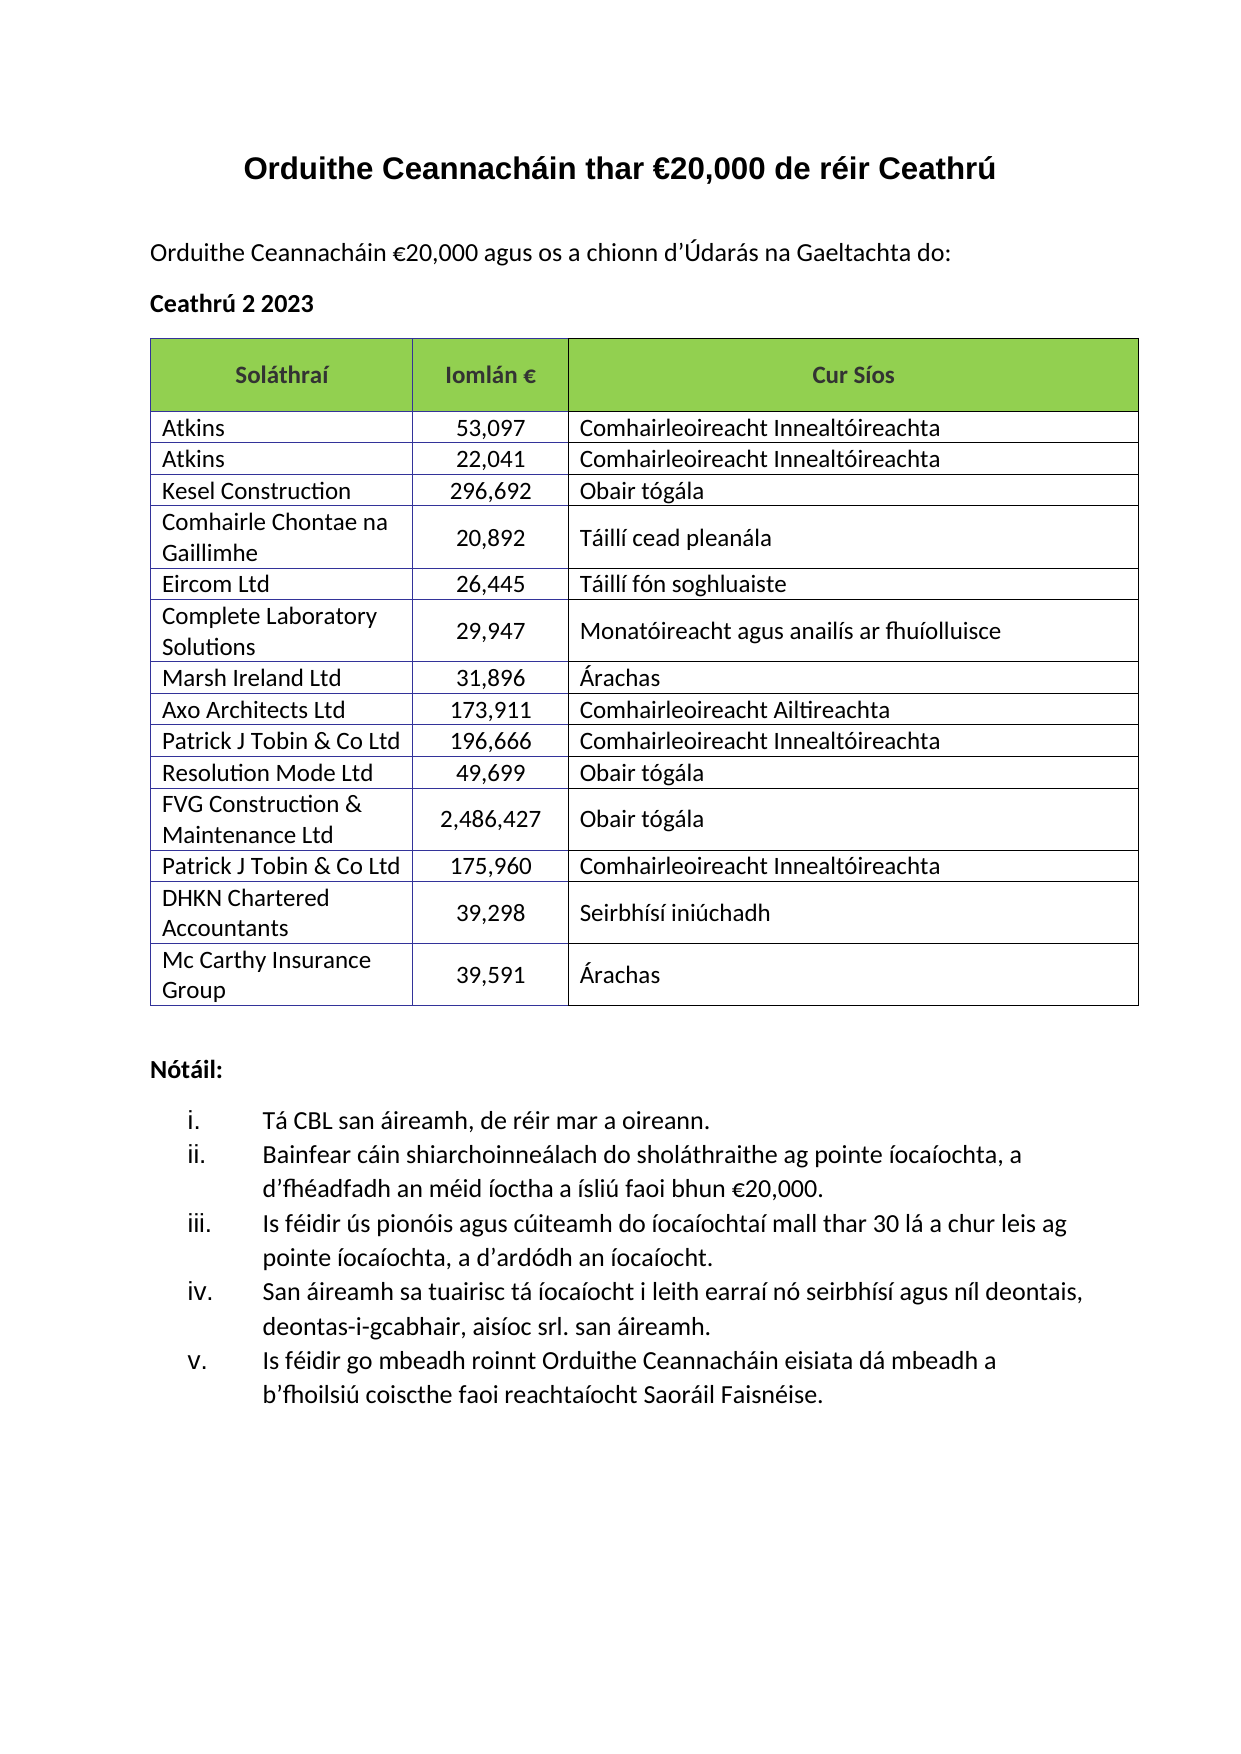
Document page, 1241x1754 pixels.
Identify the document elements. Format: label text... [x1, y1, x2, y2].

list Tá CBL san áireamh, de réir mar a oireann. [187, 1104, 1090, 1136]
table_cell 39,298 [413, 882, 568, 943]
table_cell 31,896 [413, 662, 568, 693]
table_cell Eircom Ltd [151, 569, 412, 599]
list Is féidir go mbeadh roinnt Orduithe Ceannacháin eisiata dá mbeadh a b’fhoilsiú coiscthe faoi reachtaíocht Saoráil Faisnéise. [187, 1344, 1090, 1410]
table_cell Complete Laboratory Solutions [151, 600, 412, 661]
text Orduithe Ceannacháin €20,000 agus os a chionn d’Údarás na Gaeltachta do: [150, 205, 1090, 268]
table_header Iomlán € [413, 339, 568, 411]
table_cell Comhairleoireacht Innealtóireachta [569, 412, 1138, 442]
table_cell 29,947 [413, 600, 568, 661]
table_cell Táillí cead pleanála [569, 506, 1138, 567]
text Nótáil: [150, 1053, 1090, 1085]
text Orduithe Ceannacháin thar €20,000 de réir Ceathrú [150, 150, 1090, 186]
table_cell Atkins [151, 443, 412, 474]
table_cell Comhairleoireacht Innealtóireachta [569, 725, 1138, 756]
table_cell Axo Architects Ltd [151, 694, 412, 724]
table_cell Obair tógála [569, 757, 1138, 787]
table_cell 2,486,427 [413, 789, 568, 849]
table_cell Monatóireacht agus anailís ar fhuíolluisce [569, 600, 1138, 661]
table_cell Mc Carthy Insurance Group [151, 944, 412, 1005]
table_cell Obair tógála [569, 475, 1138, 505]
table_cell 20,892 [413, 506, 568, 567]
text Ceathrú 2 2023 [150, 287, 1090, 319]
table_cell Resolution Mode Ltd [151, 757, 412, 787]
table_cell 196,666 [413, 725, 568, 756]
table_cell Comhairle Chontae na Gaillimhe [151, 506, 412, 567]
list Is féidir ús pionóis agus cúiteamh do íocaíochtaí mall thar 30 lá a chur leis ag pointe íocaíochta, a d’ardódh an íocaíocht. [187, 1207, 1090, 1273]
table_cell 175,960 [413, 851, 568, 881]
list Bainfear cáin shiarchoinneálach do sholáthraithe ag pointe íocaíochta, a d’fhéadfadh an méid íoctha a ísliú faoi bhun €20,000. [187, 1138, 1090, 1204]
table_cell Kesel Construction [151, 475, 412, 505]
table_header Soláthraí [151, 339, 412, 411]
table_cell DHKN Chartered Accountants [151, 882, 412, 943]
table_cell 296,692 [413, 475, 568, 505]
table_cell Táillí fón soghluaiste [569, 569, 1138, 599]
table_cell Árachas [569, 944, 1138, 1005]
table_cell Comhairleoireacht Innealtóireachta [569, 851, 1138, 881]
table_cell 22,041 [413, 443, 568, 474]
table_cell Seirbhísí iniúchadh [569, 882, 1138, 943]
table_cell 26,445 [413, 569, 568, 599]
table_cell 53,097 [413, 412, 568, 442]
table_cell Comhairleoireacht Innealtóireachta [569, 443, 1138, 474]
table_cell Patrick J Tobin & Co Ltd [151, 725, 412, 756]
table_header Cur Síos [569, 339, 1138, 411]
table_cell Atkins [151, 412, 412, 442]
table_cell 39,591 [413, 944, 568, 1005]
table_cell Árachas [569, 662, 1138, 693]
table_cell Comhairleoireacht Ailtireachta [569, 694, 1138, 724]
table_cell 173,911 [413, 694, 568, 724]
table_cell Obair tógála [569, 789, 1138, 849]
list San áireamh sa tuairisc tá íocaíocht i leith earraí nó seirbhísí agus níl deontais, deontas-i-gcabhair, aisíoc srl. san áireamh. [187, 1275, 1090, 1341]
table_cell FVG Construction & Maintenance Ltd [151, 789, 412, 849]
table_cell Patrick J Tobin & Co Ltd [151, 851, 412, 881]
table_cell 49,699 [413, 757, 568, 787]
table_cell Marsh Ireland Ltd [151, 662, 412, 693]
